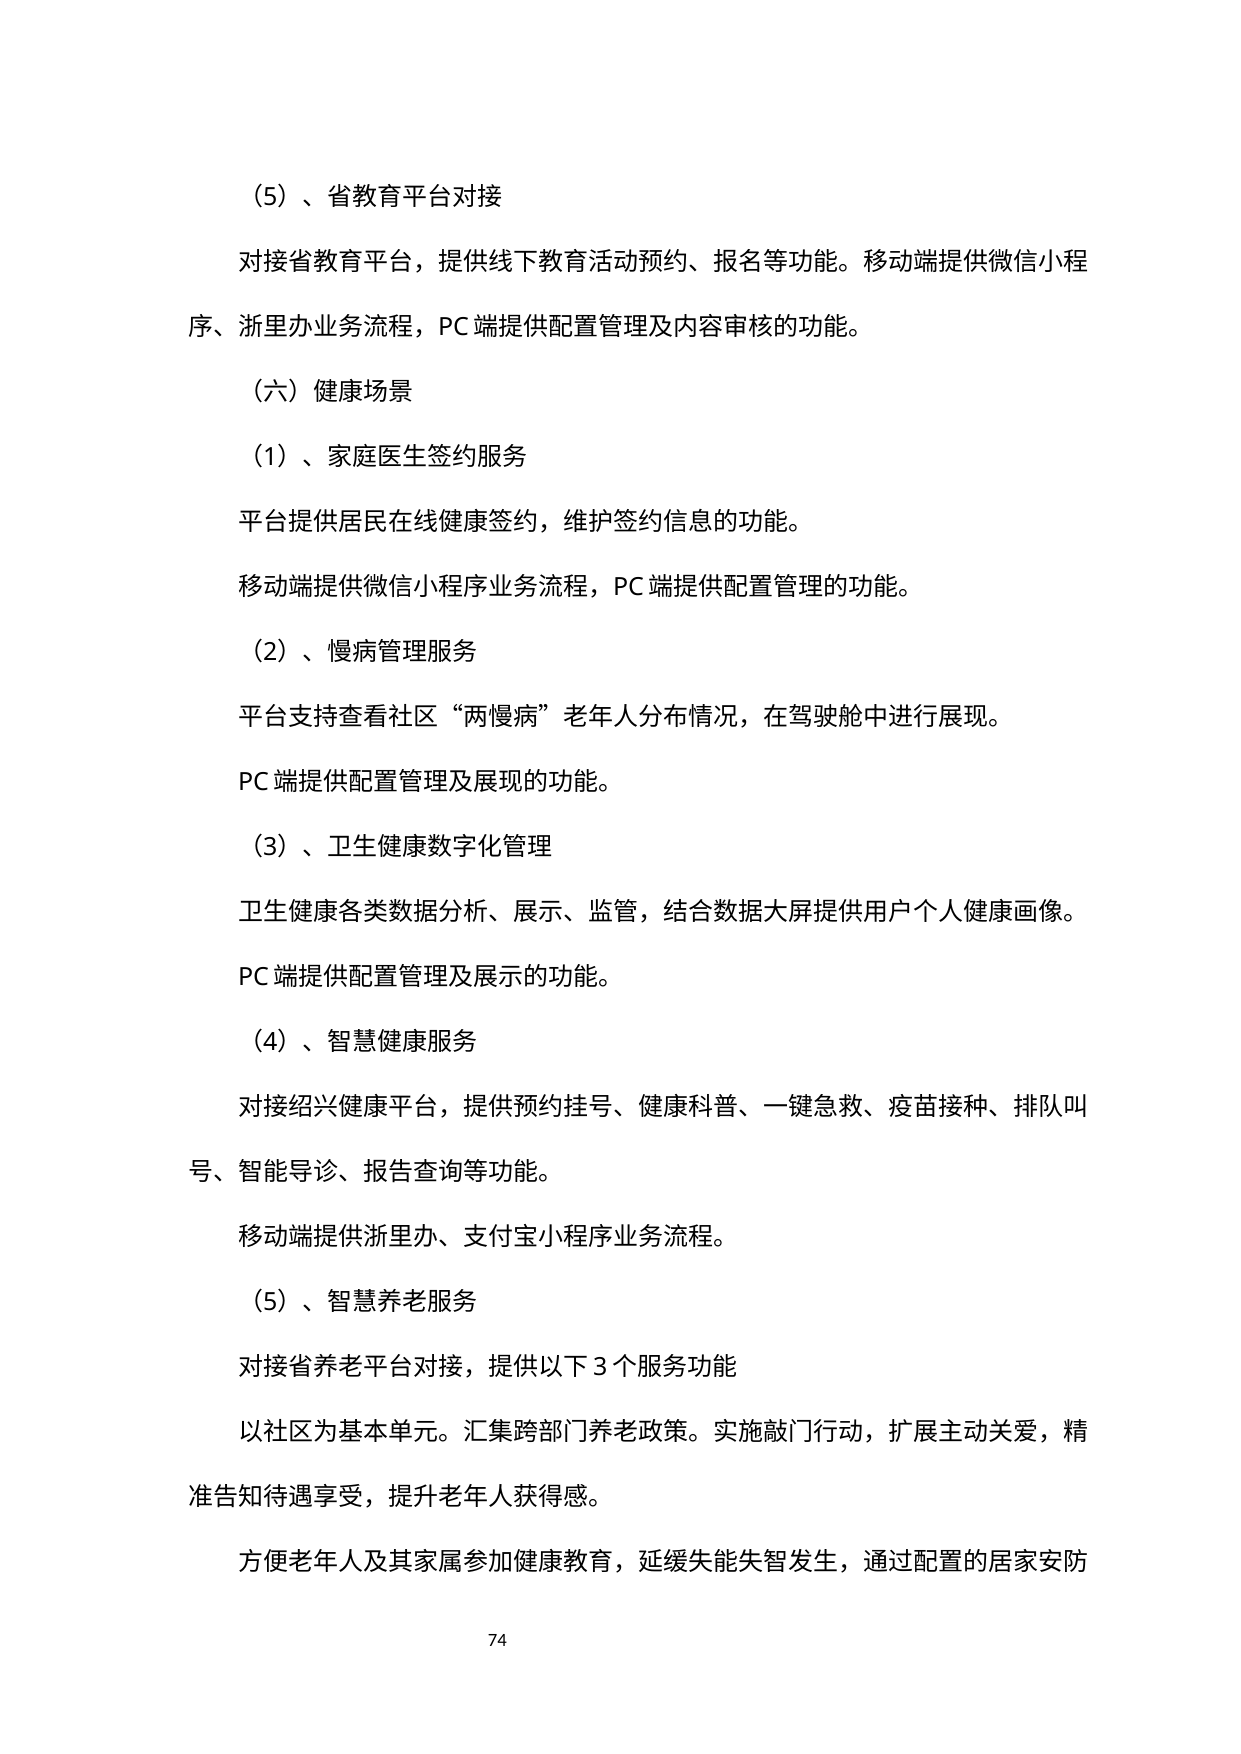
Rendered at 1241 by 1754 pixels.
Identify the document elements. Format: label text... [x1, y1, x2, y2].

text 对接省教育平台，提供线下教育活动预约、报名等功能。移动端提供微信小程序、浙里办业务流程，PC端提供配置管理及内容审核的功能。 [188, 227, 1088, 357]
text （5）、智慧养老服务 [188, 1267, 1088, 1332]
text 平台提供居民在线健康签约，维护签约信息的功能。 [188, 487, 1088, 552]
text 对接绍兴健康平台，提供预约挂号、健康科普、一键急救、疫苗接种、排队叫号、智能导诊、报告查询等功能。 [188, 1072, 1088, 1202]
text （3）、卫生健康数字化管理 [188, 812, 1088, 877]
text 移动端提供浙里办、支付宝小程序业务流程。 [188, 1202, 1088, 1267]
text 对接省养老平台对接，提供以下3个服务功能 [188, 1332, 1088, 1397]
text （4）、智慧健康服务 [188, 1007, 1088, 1072]
text （5）、省教育平台对接 [188, 162, 1088, 227]
text 移动端提供微信小程序业务流程，PC端提供配置管理的功能。 [188, 552, 1088, 617]
text 卫生健康各类数据分析、展示、监管，结合数据大屏提供用户个人健康画像。 [188, 877, 1088, 942]
text （1）、家庭医生签约服务 [188, 422, 1088, 487]
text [188, 1527, 1088, 1592]
text 平台支持查看社区“两慢病”老年人分布情况，在驾驶舱中进行展现。 [188, 682, 1088, 747]
text （六）健康场景 [188, 357, 1088, 422]
text PC端提供配置管理及展现的功能。 [188, 747, 1088, 812]
text PC端提供配置管理及展示的功能。 [188, 942, 1088, 1007]
text 以社区为基本单元。汇集跨部门养老政策。实施敲门行动，扩展主动关爱，精准告知待遇享受，提升老年人获得感。 [188, 1397, 1088, 1527]
text （2）、慢病管理服务 [188, 617, 1088, 682]
